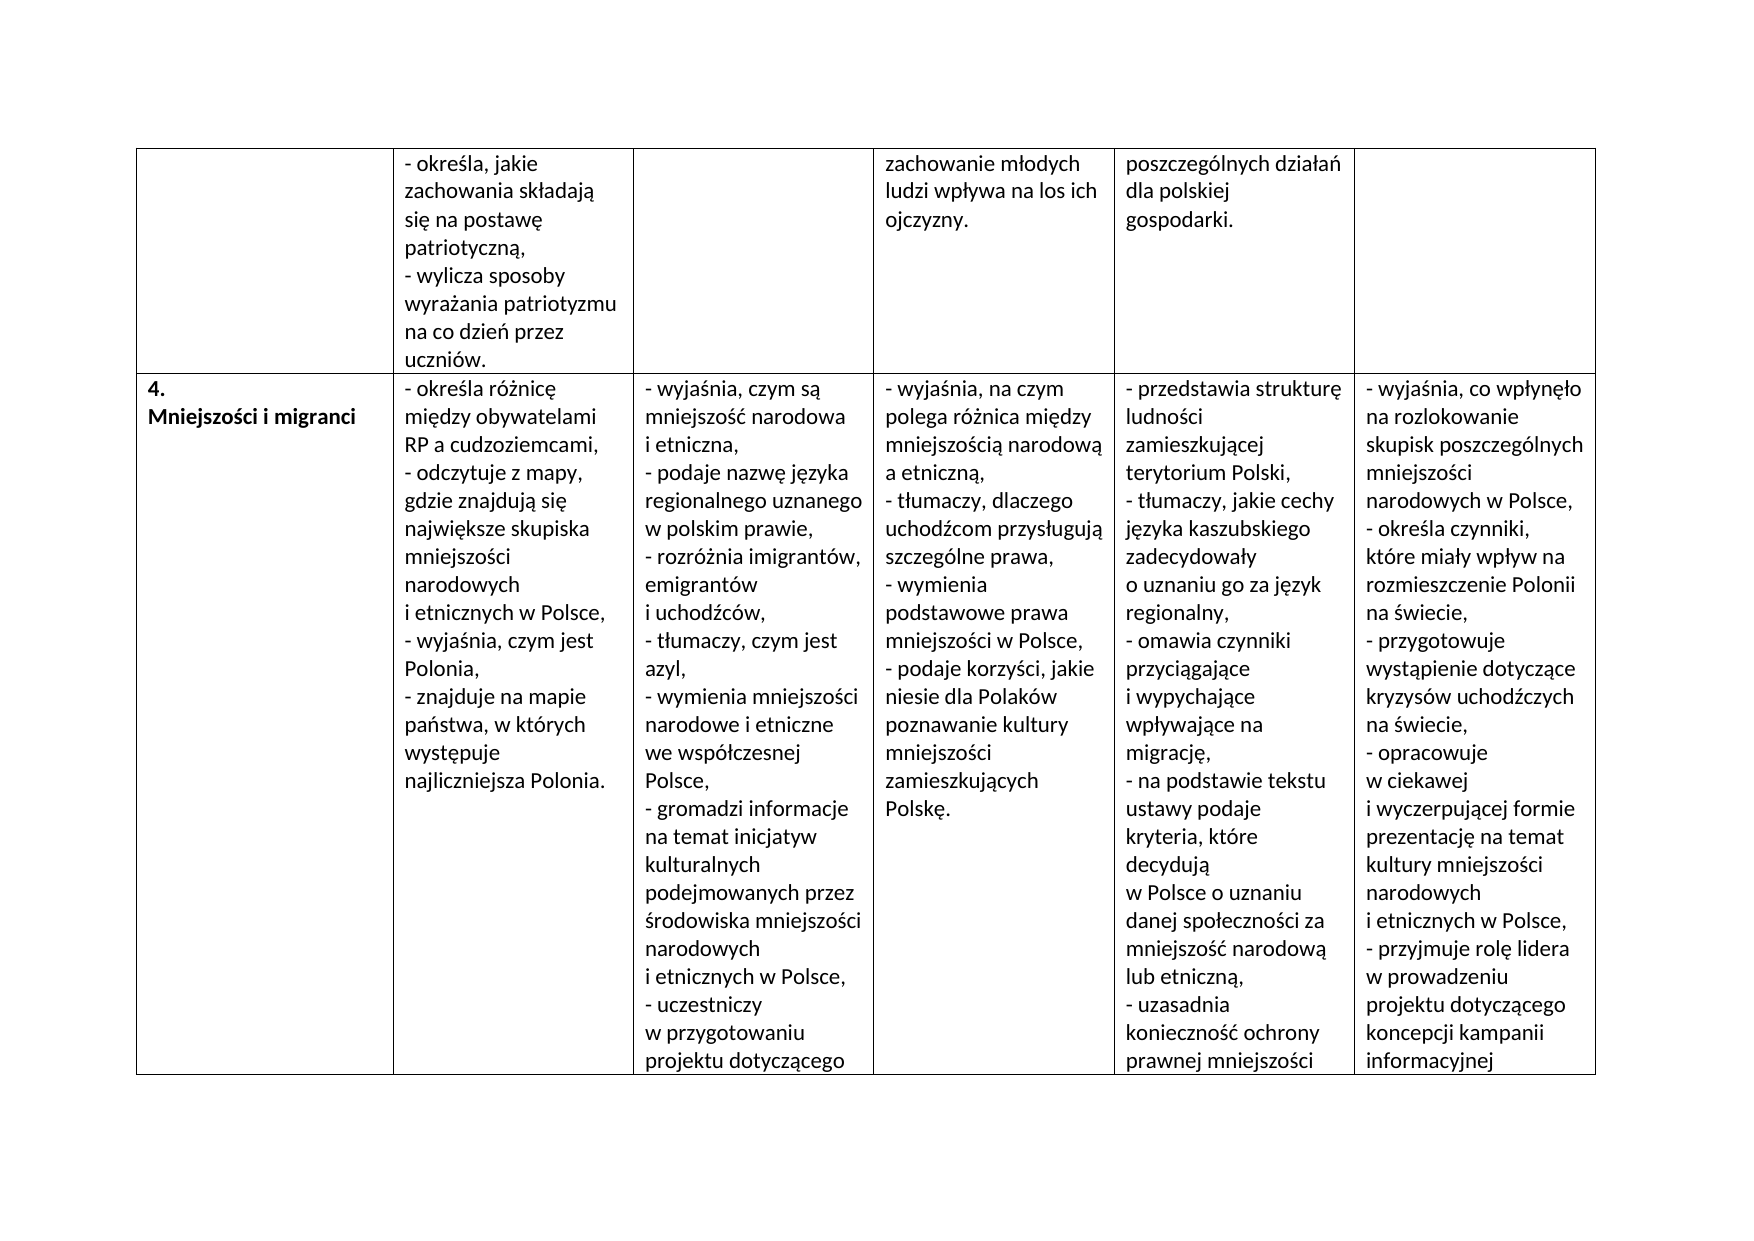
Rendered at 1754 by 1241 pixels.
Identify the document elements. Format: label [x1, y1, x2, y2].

table_cell [137, 374, 393, 1074]
table_cell [1115, 149, 1354, 373]
table_cell [634, 149, 873, 373]
table_cell [394, 149, 633, 373]
table_cell [137, 149, 393, 373]
table_cell [874, 374, 1114, 1074]
table_cell [874, 149, 1114, 373]
table_cell [394, 374, 633, 1074]
table_cell [1355, 149, 1595, 373]
table_cell [1355, 374, 1595, 1074]
table_cell [1115, 374, 1354, 1074]
table_cell [634, 374, 873, 1074]
